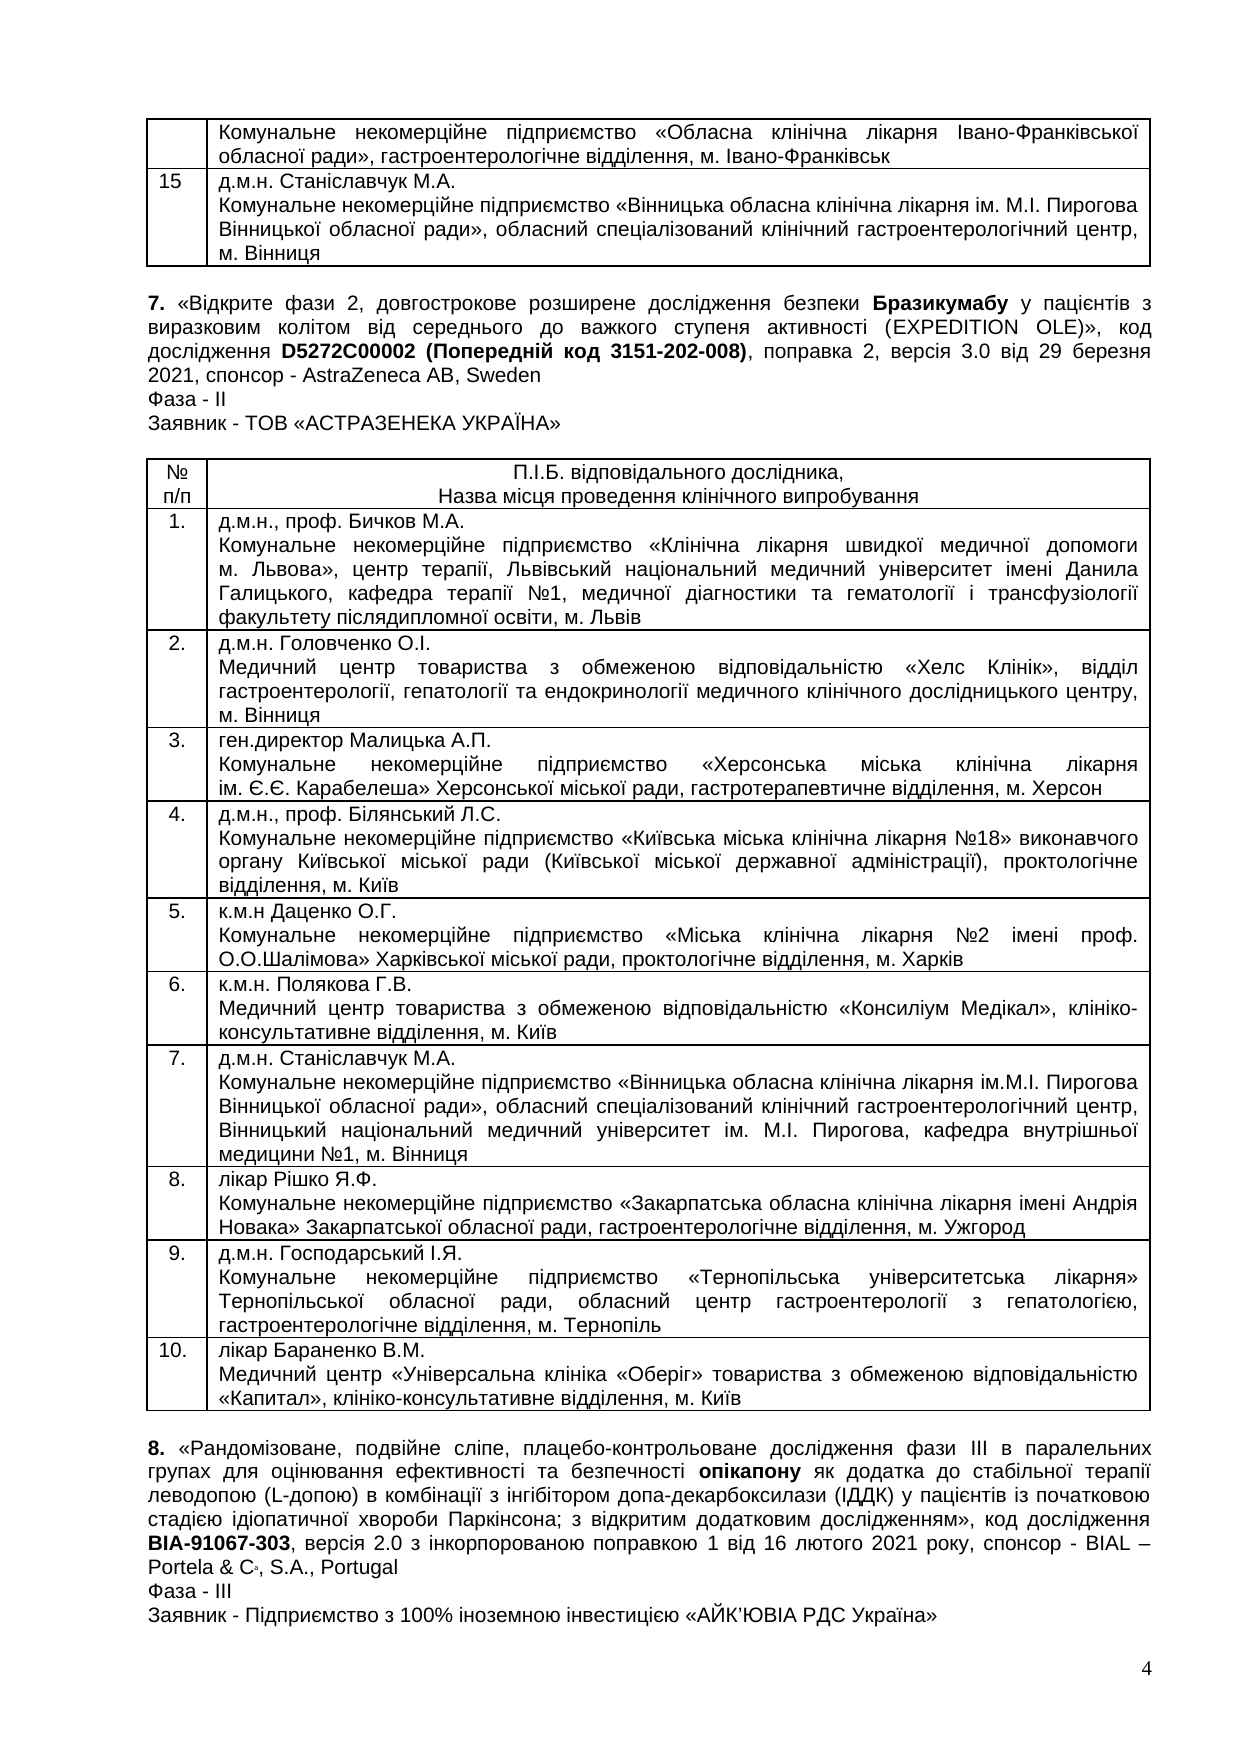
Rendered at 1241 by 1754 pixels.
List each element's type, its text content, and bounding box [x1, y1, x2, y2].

table_header № п/п [148, 460, 206, 508]
table_cell д.м.н. Станіславчук М.А. Комунальне некомерційне підприємство «Вінницька обласна клінічна лікарня ім. М.І. Пирогова Вінницької обласної ради», обласний спеціалізований клінічний гастроентерологічний центр, м. Вінниця [208, 169, 1149, 265]
table_cell лікар Рішко Я.Ф. Комунальне некомерційне підприємство «Закарпатська обласна клінічна лікарня імені Андрія Новака» Закарпатської обласної ради, гастроентерологічне відділення, м. Ужгород [208, 1167, 1149, 1239]
table_cell 3. [148, 728, 206, 800]
table_cell 5. [148, 899, 206, 971]
table_cell ген.директор Малицька А.П. Комунальне некомерційне підприємство «Херсонська міська клінічна лікарня ім. Є.Є. Карабелеша» Херсонської міської ради, гастротерапевтичне відділення, м. Херсон [208, 728, 1149, 800]
text Заявник - ТОВ «АСТРАЗЕНЕКА УКРАЇНА» [148, 410, 1152, 434]
text Заявник - Підприємство з 100% іноземною інвестицією «АЙК’ЮВІА РДС Україна» [148, 1603, 1152, 1627]
table_cell 7. [148, 1046, 206, 1166]
table_cell д.м.н. Станіславчук М.А. Комунальне некомерційне підприємство «Вінницька обласна клінічна лікарня ім.М.І. Пирогова Вінницької обласної ради», обласний спеціалізований клінічний гастроентерологічний центр, Вінницький національний медичний університет ім. М.І. Пирогова, кафедра внутрішньої медицини №1, м. Вінниця [208, 1046, 1149, 1166]
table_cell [208, 120, 1149, 168]
table_cell 1. [148, 509, 206, 629]
text 7. «Відкрите фази 2, довгострокове розширене дослідження безпеки Бразикумабу у пацієнтів з виразковим колітом від середнього до важкого ступеня активності (EXPEDITION OLE)», код дослідження D5272C00002 (Попередній код 3151-202-008), поправка 2, версія 3.0 від 29 березня 2021, спонсор - AstraZeneca AB, Sweden [148, 291, 1152, 386]
table_cell к.м.н Даценко О.Г. Комунальне некомерційне підприємство «Міська клінічна лікарня №2 імені проф. О.О.Шалімова» Харківської міської ради, проктологічне відділення, м. Харків [208, 899, 1149, 971]
table_cell д.м.н. Господарський І.Я. Комунальне некомерційне підприємство «Тернопільська університетська лікарня» Тернопільської обласної ради, обласний центр гастроентерології з гепатологією, гастроентерологічне відділення, м. Тернопіль [208, 1241, 1149, 1336]
table_cell 10. [148, 1338, 206, 1410]
text Фаза - ІІ [148, 386, 1152, 410]
table_cell лікар Бараненко В.М. Медичний центр «Універсальна клініка «Оберіг» товариства з обмеженою відповідальністю «Капитал», клініко-консультативне відділення, м. Київ [208, 1338, 1149, 1410]
text 8. «Рандомізоване, подвійне сліпе, плацебо-контрольоване дослідження фази III в паралельних групах для оцінювання ефективності та безпечності опікапону як додатка до стабільної терапії леводопою (L-допою) в комбінації з інгібітором допа-декарбоксилази (ІДДК) у пацієнтів із початковою стадією ідіопатичної хвороби Паркінсона; з відкритим додатковим дослідженням», код дослідження BIA-91067-303, версія 2.0 з інкорпорованою поправкою 1 від 16 лютого 2021 року, спонсор - BIAL – Portela & Cа, S.A., Portugal [148, 1435, 1152, 1579]
table_cell д.м.н., проф. Білянський Л.С. Комунальне некомерційне підприємство «Київська міська клінічна лікарня №18» виконавчого органу Київської міської ради (Київської міської державної адміністрації), проктологічне відділення, м. Київ [208, 802, 1149, 897]
table_cell 14 [148, 120, 206, 168]
table_cell 9. [148, 1241, 206, 1336]
table_cell д.м.н., проф. Бичков М.А. Комунальне некомерційне підприємство «Клінічна лікарня швидкої медичної допомоги м. Львова», центр терапії, Львівський національний медичний університет імені Данила Галицького, кафедра терапії №1, медичної діагностики та гематології і трансфузіології факультету післядипломної освіти, м. Львів [208, 509, 1149, 629]
table_cell 2. [148, 631, 206, 726]
table_cell 4. [148, 802, 206, 897]
table_header П.І.Б. відповідального дослідника, Назва місця проведення клінічного випробування [208, 460, 1149, 508]
table_cell 15 [148, 169, 206, 265]
table_cell 8. [148, 1167, 206, 1239]
text Фаза - ІІІ [148, 1579, 1152, 1603]
table_cell к.м.н. Полякова Г.В. Медичний центр товариства з обмеженою відповідальністю «Консиліум Медікал», клініко-консультативне відділення, м. Київ [208, 972, 1149, 1044]
table_cell 6. [148, 972, 206, 1044]
table_cell д.м.н. Головченко О.І. Медичний центр товариства з обмеженою відповідальністю «Хелс Клінік», відділ гастроентерології, гепатології та ендокринології медичного клінічного дослідницького центру, м. Вінниця [208, 631, 1149, 726]
